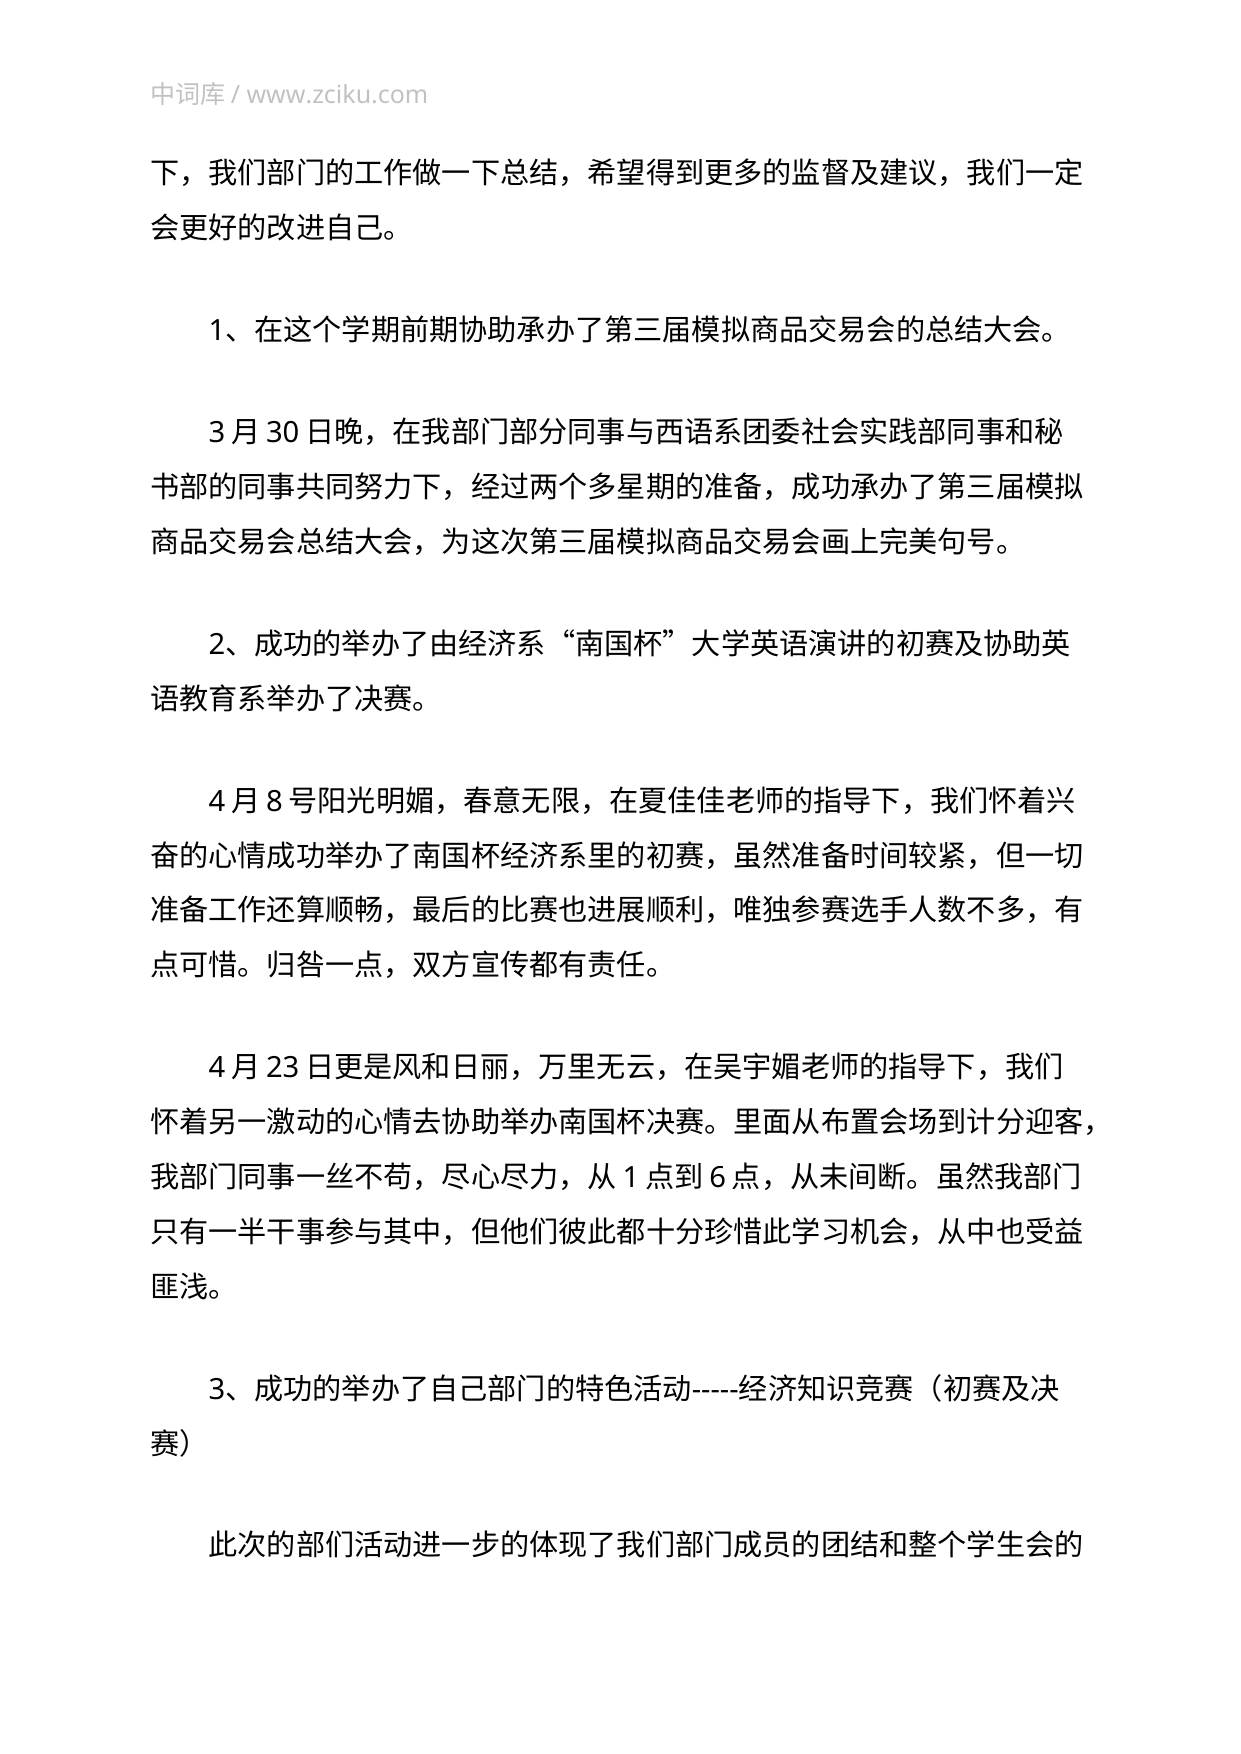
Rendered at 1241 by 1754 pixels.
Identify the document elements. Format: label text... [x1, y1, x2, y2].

text 2、成功的举办了由经济系“南国杯”大学英语演讲的初赛及协助英语教育系举办了决赛。 [150, 620, 1090, 718]
text 1、在这个学期前期协助承办了第三届模拟商品交易会的总结大会。 [150, 307, 1090, 349]
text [150, 150, 1090, 247]
text 3、成功的举办了自己部门的特色活动-----经济知识竞赛（初赛及决赛） [150, 1365, 1090, 1462]
text 4月23日更是风和日丽，万里无云，在吴宇媚老师的指导下，我们怀着另一激动的心情去协助举办南国杯决赛。里面从布置会场到计分迎客，我部门同事一丝不苟，尽心尽力，从1点到6点，从未间断。虽然我部门只有一半干事参与其中，但他们彼此都十分珍惜此学习机会，从中也受益匪浅。 [150, 1044, 1090, 1306]
text 4月8号阳光明媚，春意无限，在夏佳佳老师的指导下，我们怀着兴奋的心情成功举办了南国杯经济系里的初赛，虽然准备时间较紧，但一切准备工作还算顺畅，最后的比赛也进展顺利，唯独参赛选手人数不多，有点可惜。归咎一点，双方宣传都有责任。 [150, 777, 1090, 984]
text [150, 1522, 1090, 1564]
text 3月30日晚，在我部门部分同事与西语系团委社会实践部同事和秘书部的同事共同努力下，经过两个多星期的准备，成功承办了第三届模拟商品交易会总结大会，为这次第三届模拟商品交易会画上完美句号。 [150, 409, 1090, 561]
